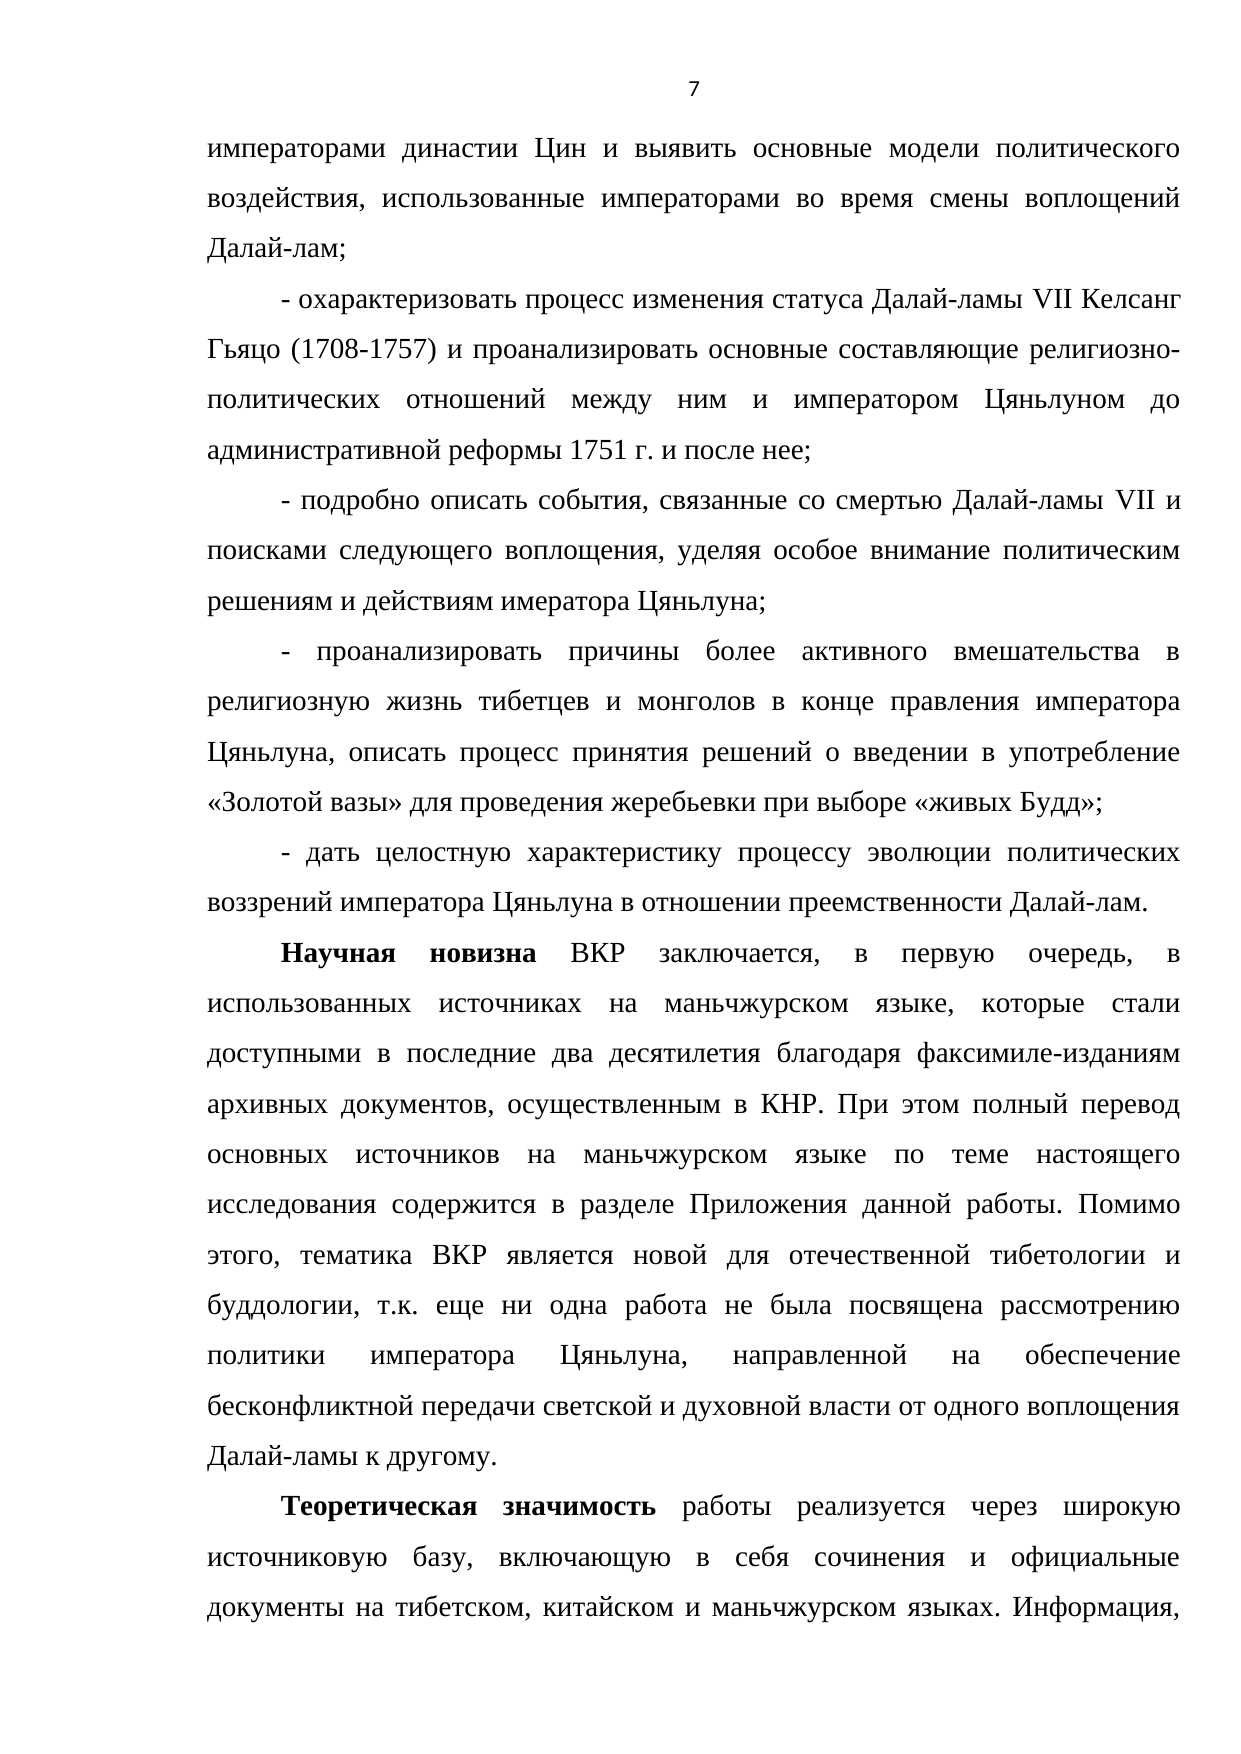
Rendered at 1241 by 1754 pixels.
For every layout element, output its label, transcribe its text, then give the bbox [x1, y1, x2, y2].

text - охарактеризовать процесс изменения статуса Далай-ламы VII Келсанг Гьяцо (1708-1757) и проанализировать основные составляющие религиозно-политических отношений между ним и императором Цяньлуном до административной реформы 1751 г. и после нее; [207, 281, 1181, 465]
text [207, 1488, 1181, 1622]
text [207, 130, 1181, 264]
text Научная новизна ВКР заключается, в первую очередь, в использованных источниках на маньчжурском языке, которые стали доступными в последние два десятилетия благодаря факсимиле-изданиям архивных документов, осуществленным в КНР. При этом полный перевод основных источников на маньчжурском языке по теме настоящего исследования содержится в разделе Приложения данной работы. Помимо этого, тематика ВКР является новой для отечественной тибетологии и буддологии, т.к. еще ни одна работа не была посвящена рассмотрению политики императора Цяньлуна, направленной на обеспечение бесконфликтной передачи светской и духовной власти от одного воплощения Далай-ламы к другому. [207, 935, 1181, 1472]
text - дать целостную характеристику процессу эволюции политических воззрений императора Цяньлуна в отношении преемственности Далай-лам. [207, 834, 1181, 918]
text - проанализировать причины более активного вмешательства в религиозную жизнь тибетцев и монголов в конце правления императора Цяньлуна, описать процесс принятия решений о введении в употребление «Золотой вазы» для проведения жеребьевки при выборе «живых Будд»; [207, 633, 1181, 817]
text - подробно описать события, связанные со смертью Далай-ламы VII и поисками следующего воплощения, уделяя особое внимание политическим решениям и действиям имератора Цяньлуна; [207, 482, 1181, 616]
